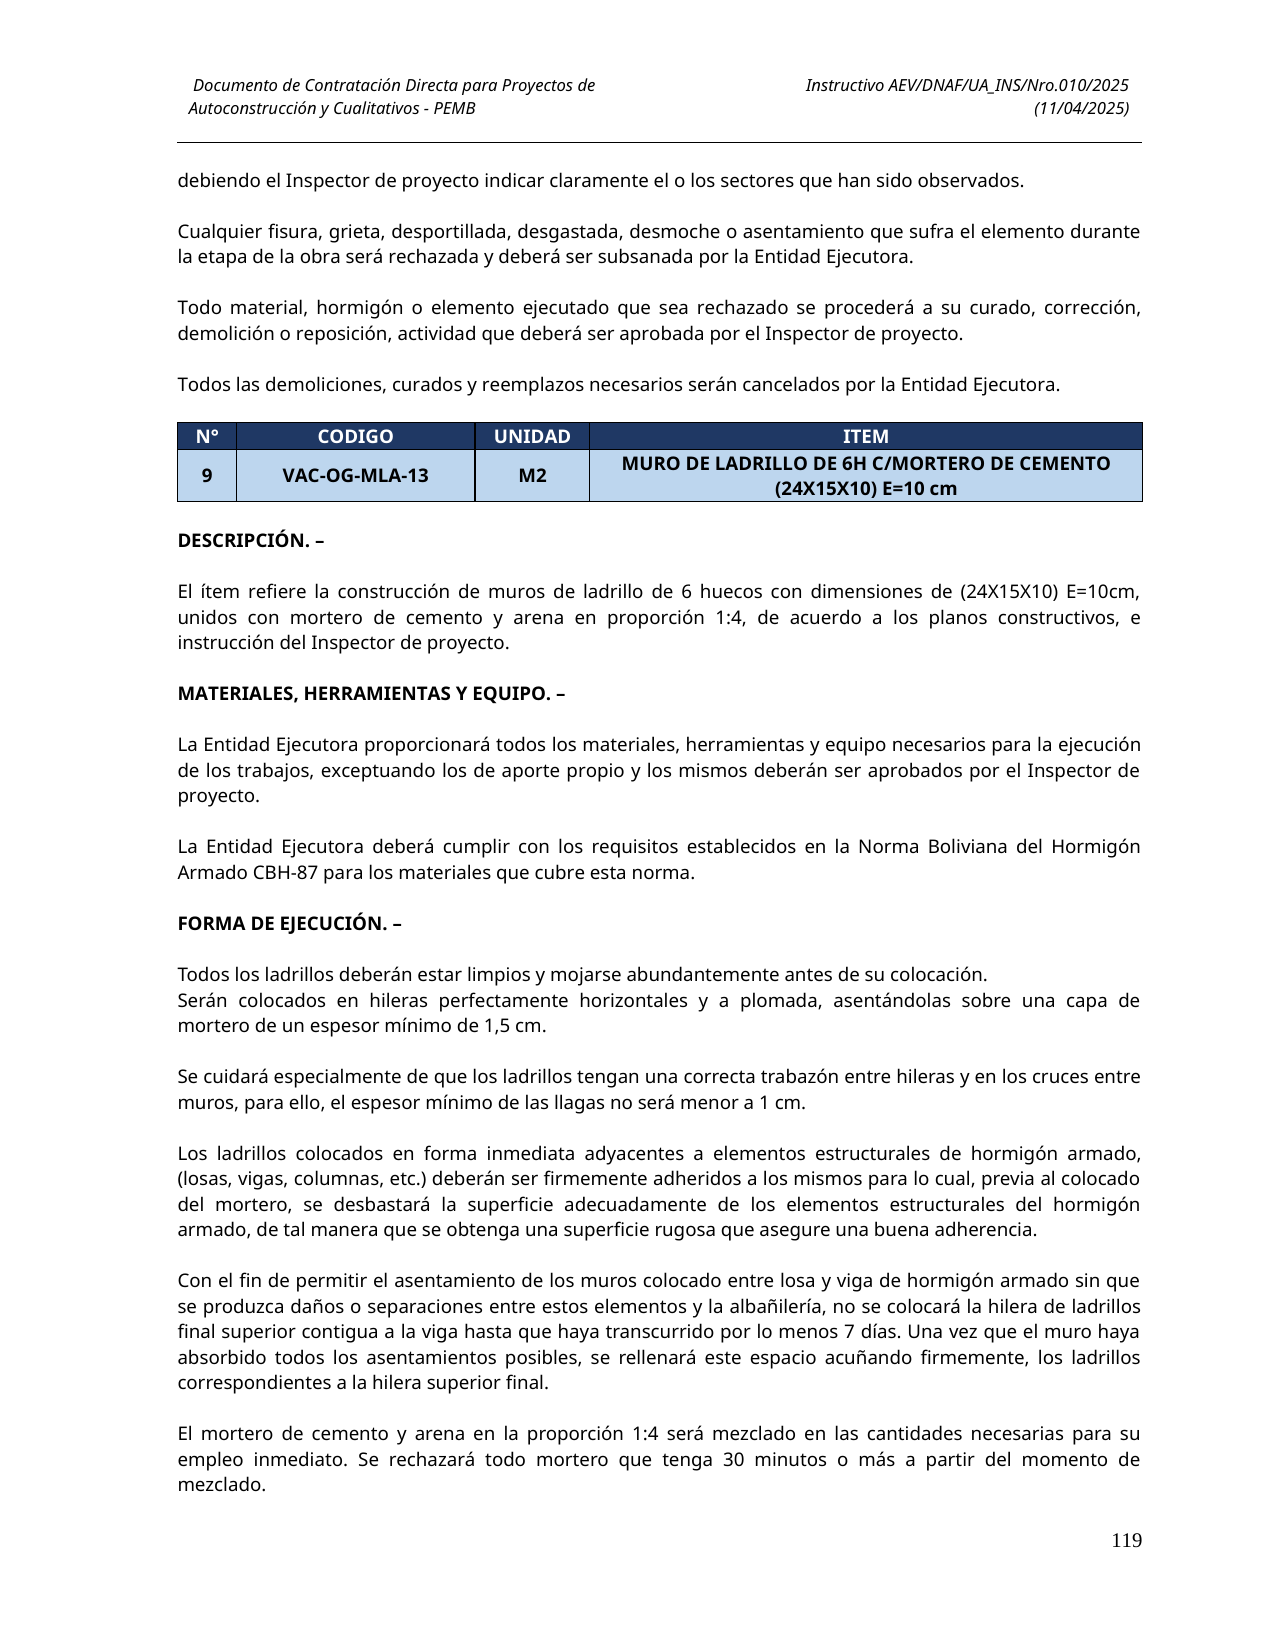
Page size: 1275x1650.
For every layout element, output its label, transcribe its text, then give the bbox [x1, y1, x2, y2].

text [177, 167, 1142, 193]
text El mortero de cemento y arena en la proporción 1:4 será mezclado en las cantidades necesarias para su empleo inmediato. Se rechazará todo mortero que tenga 30 minutos o más a partir del momento de mezclado. [177, 1421, 1142, 1497]
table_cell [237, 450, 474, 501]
text El ítem refiere la construcción de muros de ladrillo de 6 huecos con dimensiones de (24X15X10) E=10cm, unidos con mortero de cemento y arena en proporción 1:4, de acuerdo a los planos constructivos, e instrucción del Inspector de proyecto. [177, 578, 1142, 655]
text DESCRIPCIÓN. – [177, 527, 1142, 553]
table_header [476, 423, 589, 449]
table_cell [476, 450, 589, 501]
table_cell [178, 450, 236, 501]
text Se cuidará especialmente de que los ladrillos tengan una correcta trabazón entre hileras y en los cruces entre muros, para ello, el espesor mínimo de las llagas no será menor a 1 cm. [177, 1063, 1142, 1114]
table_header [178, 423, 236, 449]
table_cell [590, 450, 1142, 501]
text Los ladrillos colocados en forma inmediata adyacentes a elementos estructurales de hormigón armado, (losas, vigas, columnas, etc.) deberán ser firmemente adheridos a los mismos para lo cual, previa al colocado del mortero, se desbastará la superficie adecuadamente de los elementos estructurales del hormigón armado, de tal manera que se obtenga una superficie rugosa que asegure una buena adherencia. [177, 1140, 1142, 1242]
text Serán colocados en hileras perfectamente horizontales y a plomada, asentándolas sobre una capa de mortero de un espesor mínimo de 1,5 cm. [177, 987, 1142, 1038]
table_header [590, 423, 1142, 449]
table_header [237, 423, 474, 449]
text Todos las demoliciones, curados y reemplazos necesarios serán cancelados por la Entidad Ejecutora. [177, 371, 1142, 397]
text Cualquier fisura, grieta, desportillada, desgastada, desmoche o asentamiento que sufra el elemento durante la etapa de la obra será rechazada y deberá ser subsanada por la Entidad Ejecutora. [177, 218, 1142, 269]
text Todo material, hormigón o elemento ejecutado que sea rechazado se procederá a su curado, corrección, demolición o reposición, actividad que deberá ser aprobada por el Inspector de proyecto. [177, 295, 1142, 346]
text FORMA DE EJECUCIÓN. – [177, 910, 1142, 936]
text Con el fin de permitir el asentamiento de los muros colocado entre losa y viga de hormigón armado sin que se produzca daños o separaciones entre estos elementos y la albañilería, no se colocará la hilera de ladrillos final superior contigua a la viga hasta que haya transcurrido por lo menos 7 días. Una vez que el muro haya absorbido todos los asentamientos posibles, se rellenará este espacio acuñando firmemente, los ladrillos correspondientes a la hilera superior final. [177, 1268, 1142, 1395]
text Todos los ladrillos deberán estar limpios y mojarse abundantemente antes de su colocación. [177, 961, 1142, 987]
text MATERIALES, HERRAMIENTAS Y EQUIPO. – [177, 681, 1142, 706]
text La Entidad Ejecutora deberá cumplir con los requisitos establecidos en la Norma Boliviana del Hormigón Armado CBH-87 para los materiales que cubre esta norma. [177, 834, 1142, 885]
text La Entidad Ejecutora proporcionará todos los materiales, herramientas y equipo necesarios para la ejecución de los trabajos, exceptuando los de aporte propio y los mismos deberán ser aprobados por el Inspector de proyecto. [177, 732, 1142, 808]
